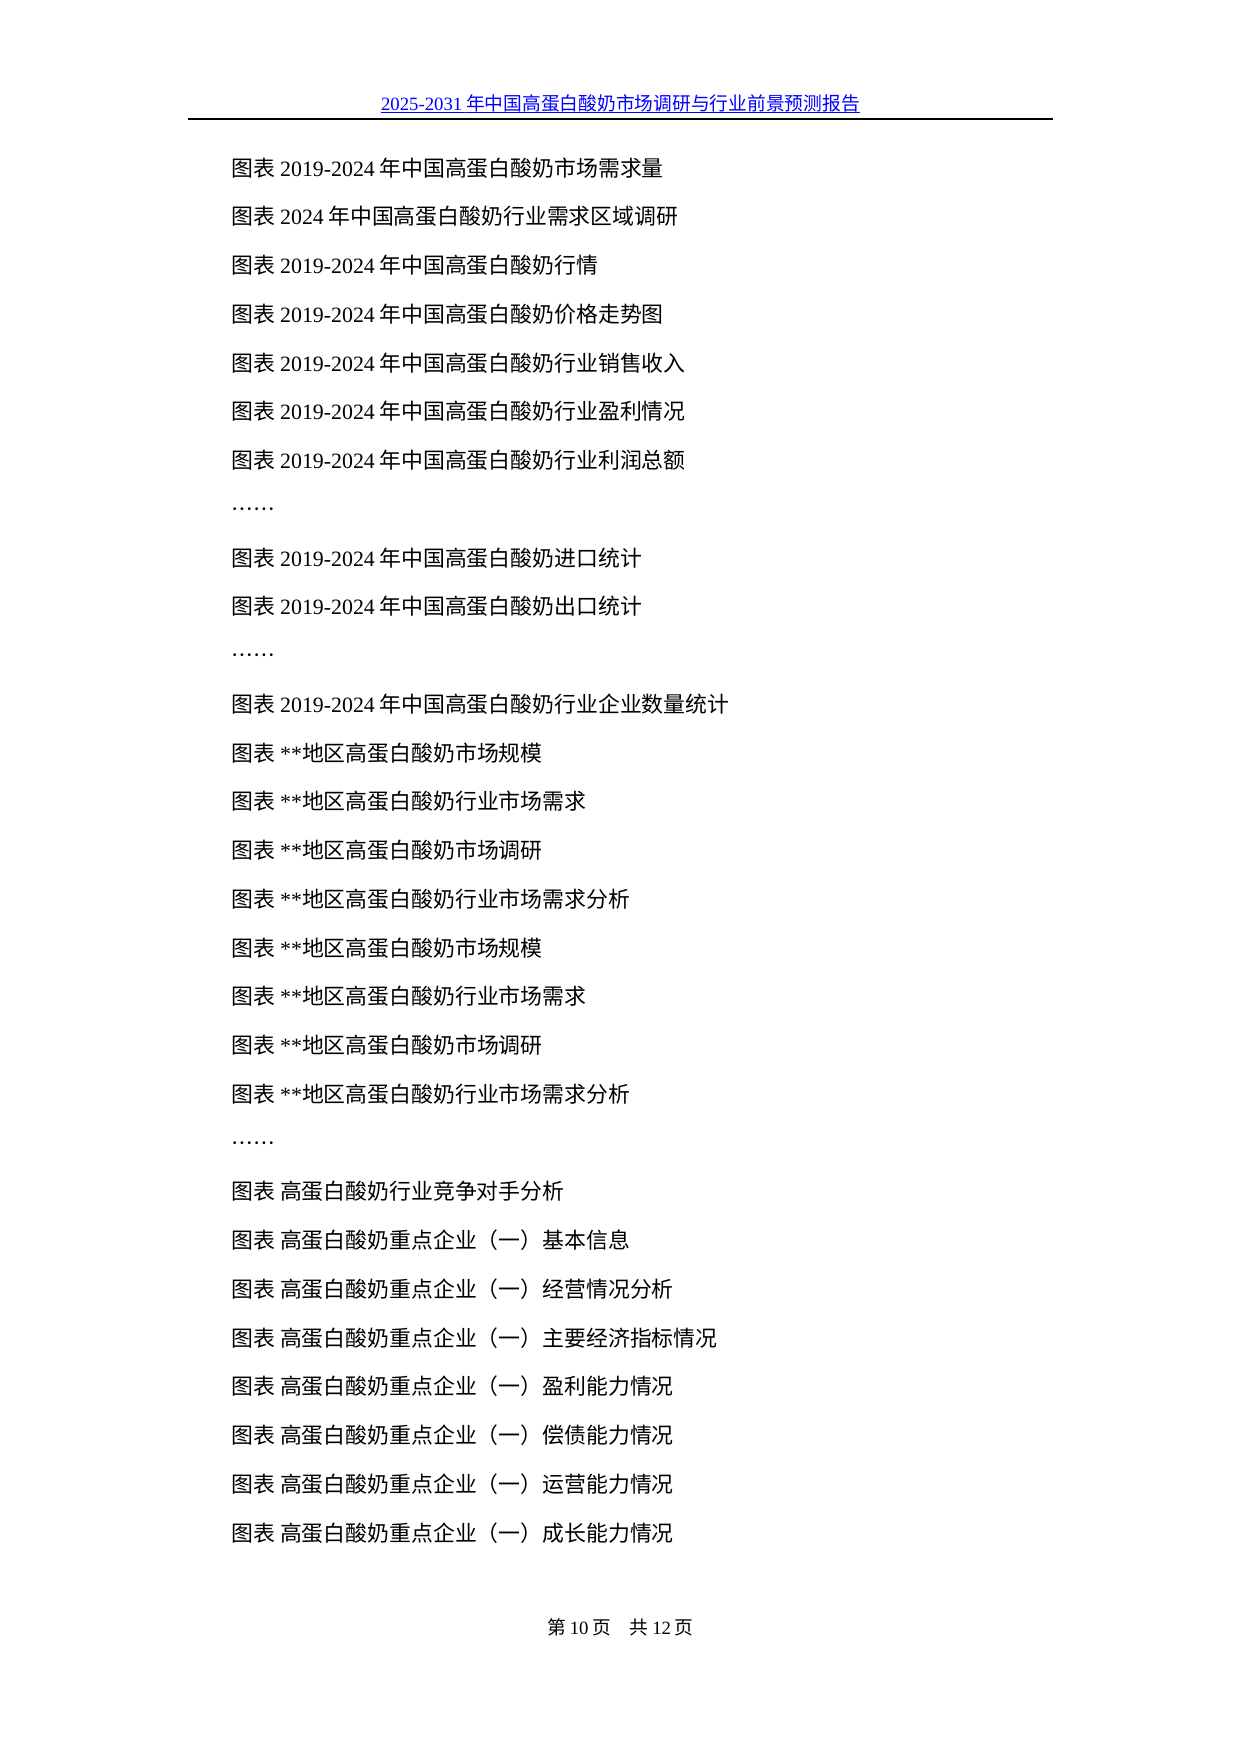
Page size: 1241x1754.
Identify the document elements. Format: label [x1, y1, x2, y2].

text [187, 150, 1053, 1548]
